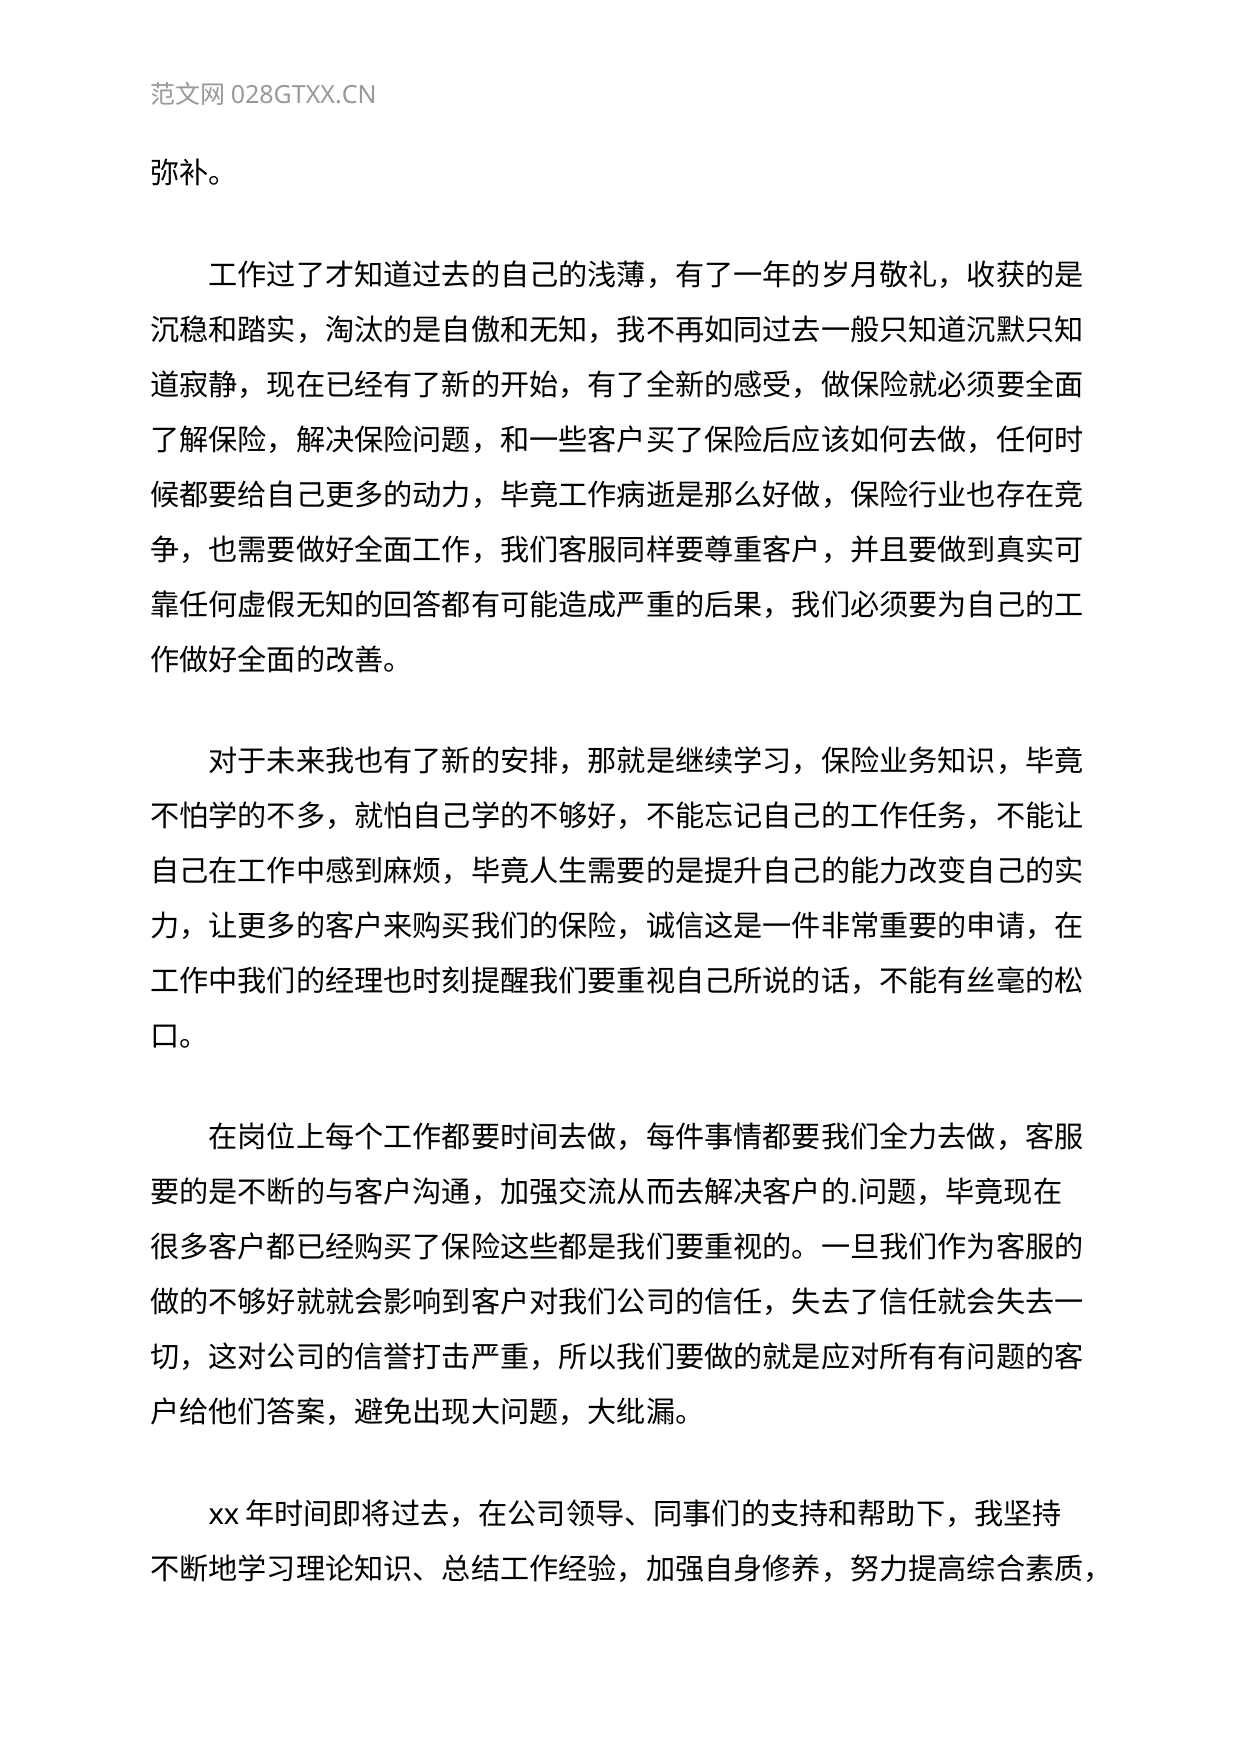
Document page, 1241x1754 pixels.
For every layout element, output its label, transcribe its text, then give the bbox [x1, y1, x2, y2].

text 对于未来我也有了新的安排，那就是继续学习，保险业务知识，毕竟不怕学的不多，就怕自己学的不够好，不能忘记自己的工作任务，不能让自己在工作中感到麻烦，毕竟人生需要的是提升自己的能力改变自己的实力，让更多的客户来购买我们的保险，诚信这是一件非常重要的申请，在工作中我们的经理也时刻提醒我们要重视自己所说的话，不能有丝毫的松口。 [150, 738, 1090, 1054]
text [150, 150, 1090, 192]
text 工作过了才知道过去的自己的浅薄，有了一年的岁月敬礼，收获的是沉稳和踏实，淘汰的是自傲和无知，我不再如同过去一般只知道沉默只知道寂静，现在已经有了新的开始，有了全新的感受，做保险就必须要全面了解保险，解决保险问题，和一些客户买了保险后应该如何去做，任何时候都要给自己更多的动力，毕竟工作病逝是那么好做，保险行业也存在竞争，也需要做好全面工作，我们客服同样要尊重客户，并且要做到真实可靠任何虚假无知的回答都有可能造成严重的后果，我们必须要为自己的工作做好全面的改善。 [150, 252, 1090, 678]
text 在岗位上每个工作都要时间去做，每件事情都要我们全力去做，客服要的是不断的与客户沟通，加强交流从而去解决客户的.问题，毕竟现在很多客户都已经购买了保险这些都是我们要重视的。一旦我们作为客服的做的不够好就就会影响到客户对我们公司的信任，失去了信任就会失去一切，这对公司的信誉打击严重，所以我们要做的就是应对所有有问题的客户给他们答案，避免出现大问题，大纰漏。 [150, 1114, 1090, 1431]
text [150, 1490, 1090, 1588]
